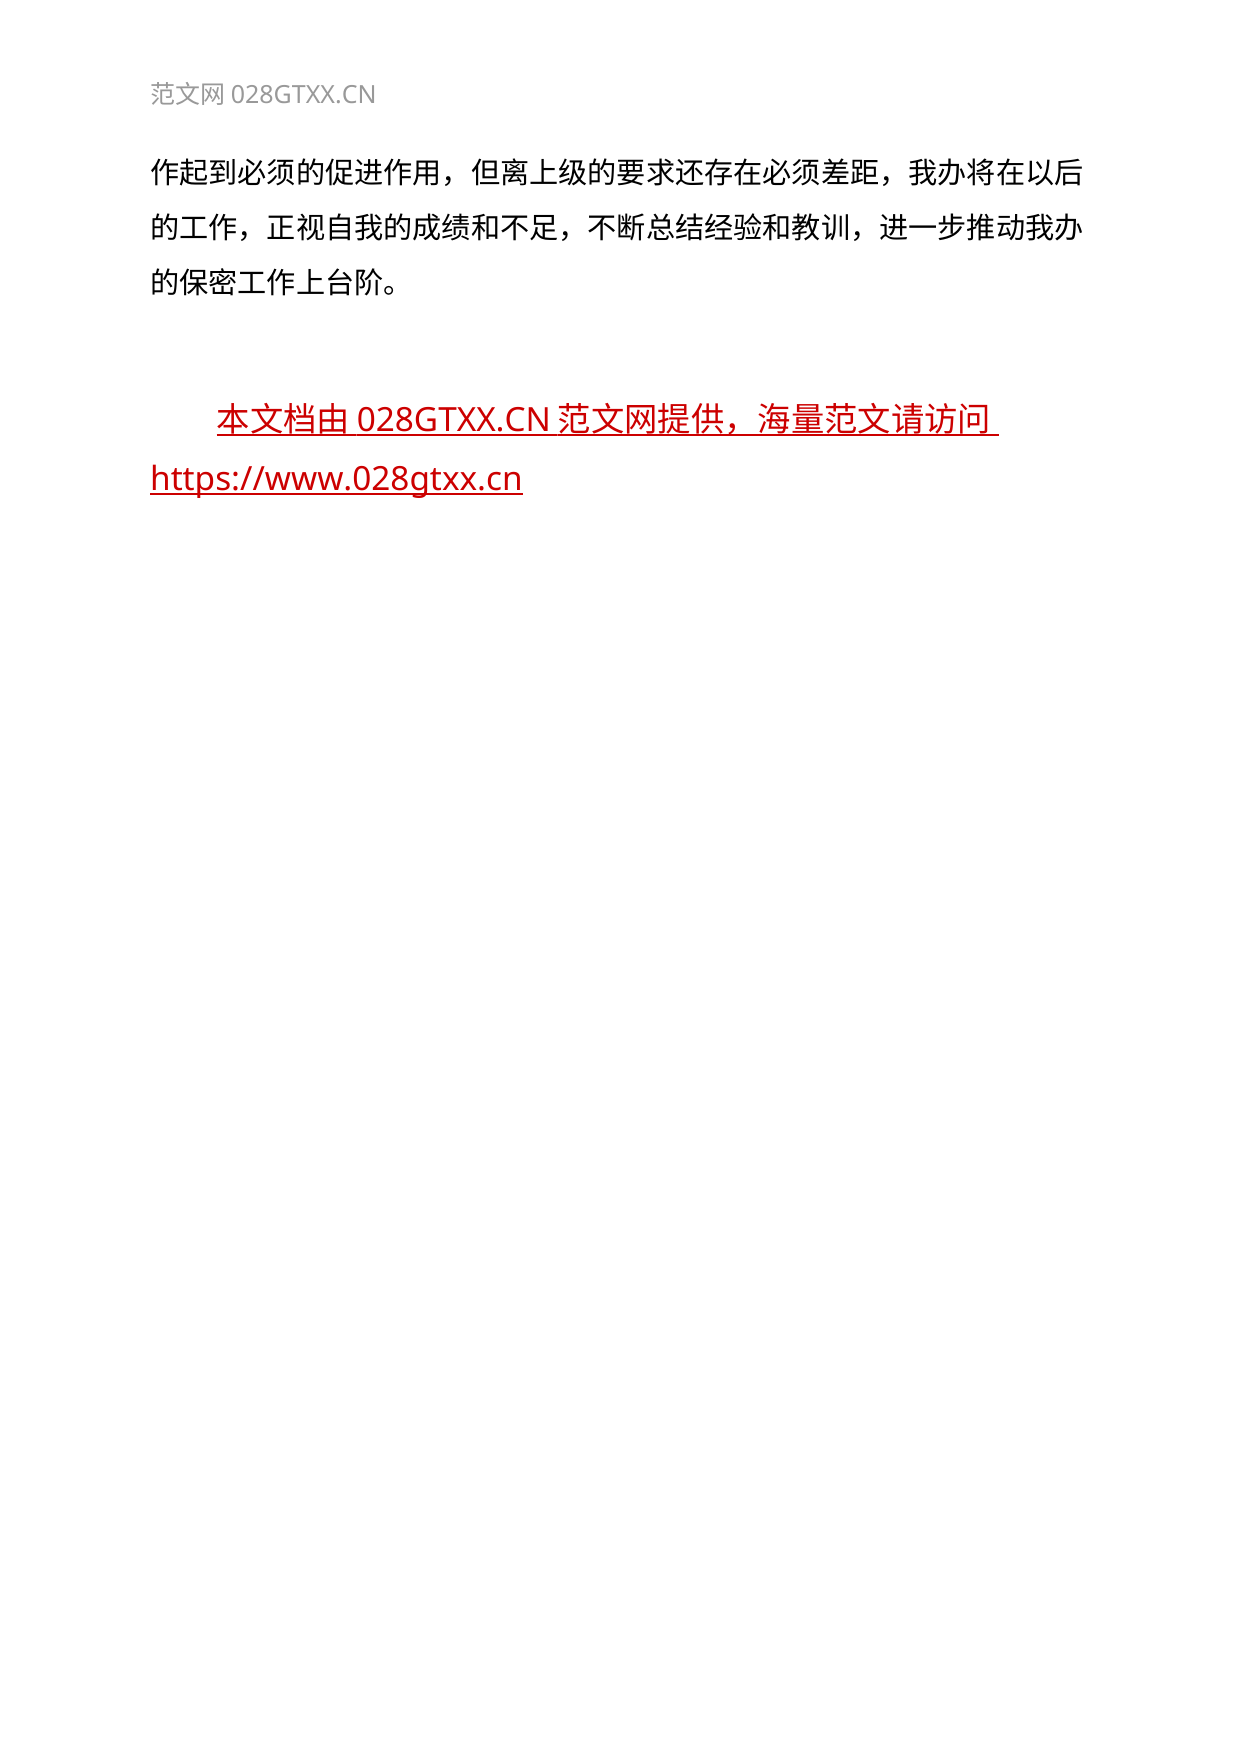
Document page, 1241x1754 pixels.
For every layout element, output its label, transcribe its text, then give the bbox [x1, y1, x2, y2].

text 本文档由028GTXX.CN范文网提供，海量范文请访问 https://www.028gtxx.cn [150, 393, 1090, 500]
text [150, 150, 1090, 302]
